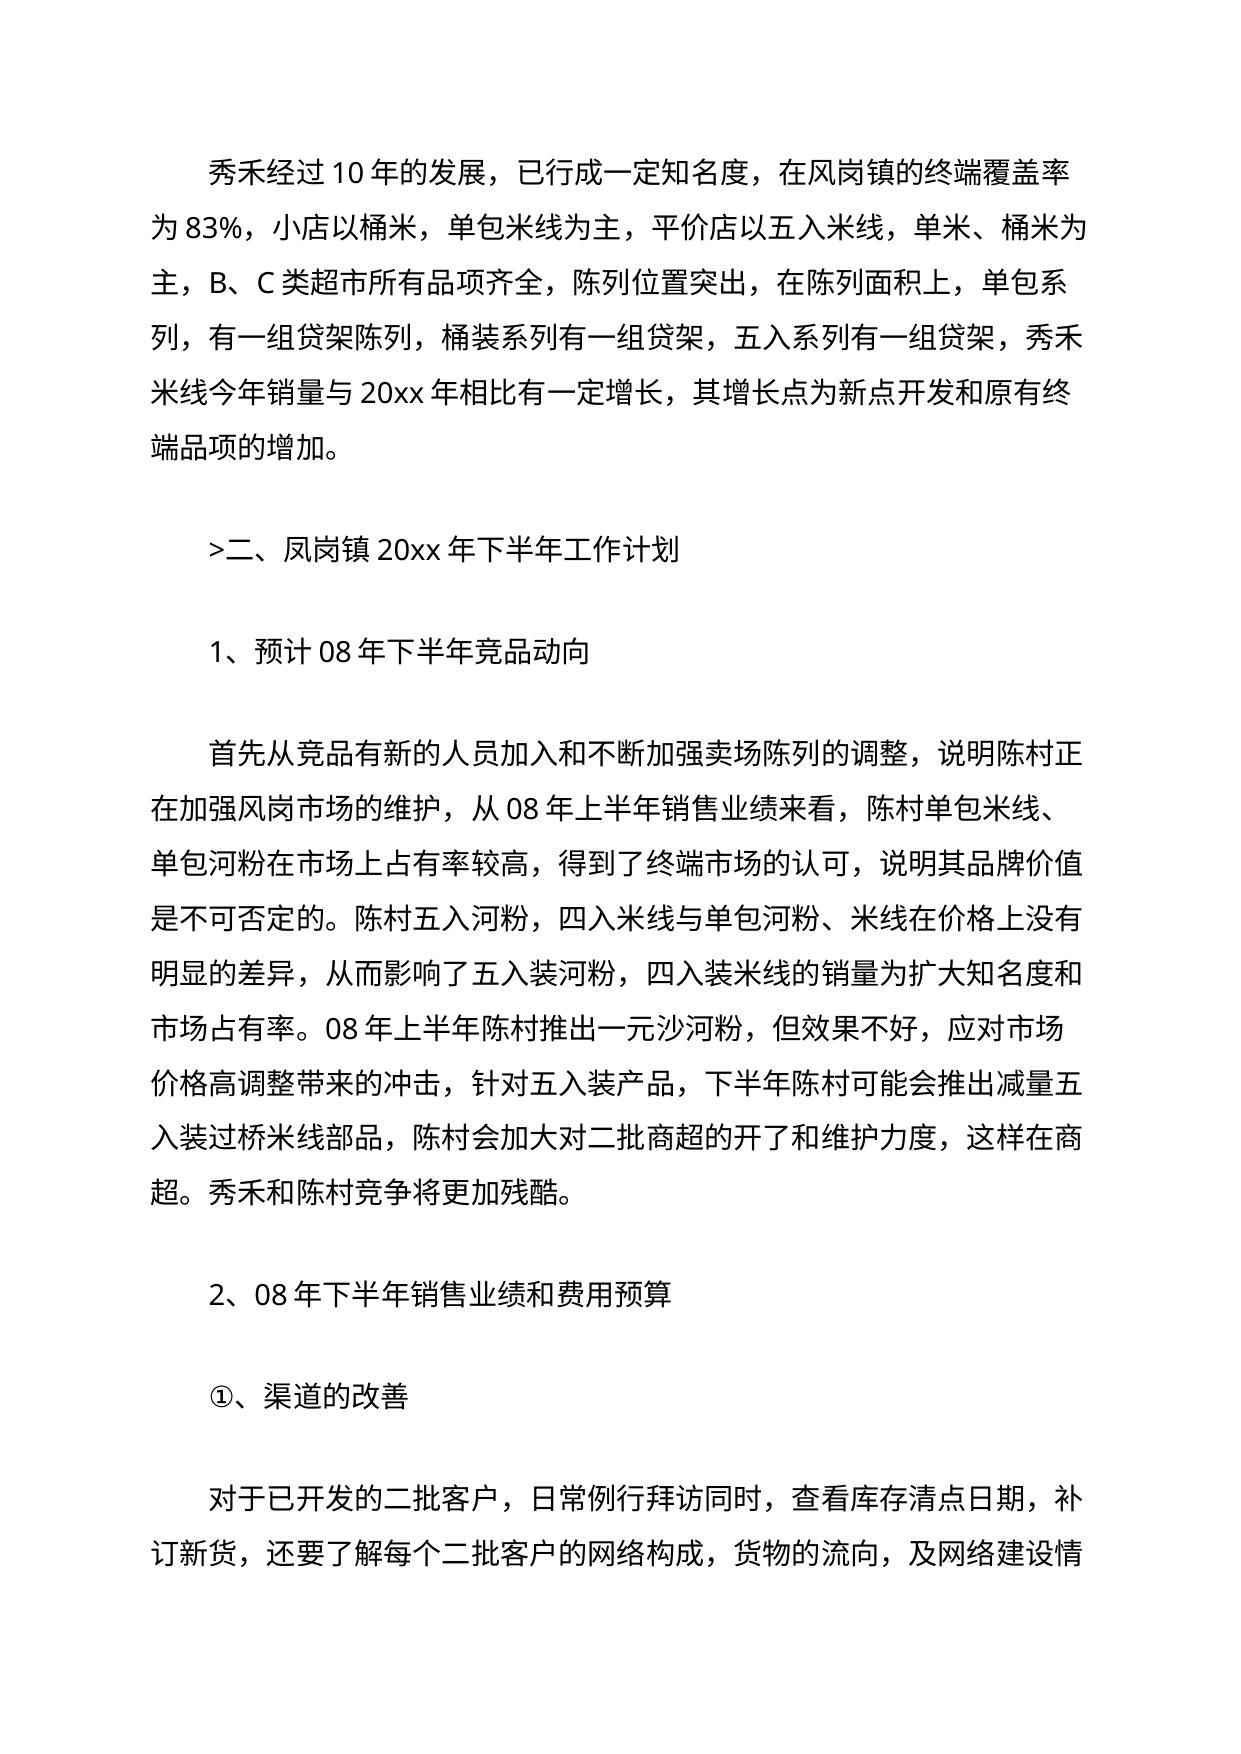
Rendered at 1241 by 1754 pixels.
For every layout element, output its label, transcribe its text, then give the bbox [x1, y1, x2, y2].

text 首先从竞品有新的人员加入和不断加强卖场陈列的调整，说明陈村正在加强风岗市场的维护，从08年上半年销售业绩来看，陈村单包米线、单包河粉在市场上占有率较高，得到了终端市场的认可，说明其品牌价值是不可否定的。陈村五入河粉，四入米线与单包河粉、米线在价格上没有明显的差异，从而影响了五入装河粉，四入装米线的销量为扩大知名度和市场占有率。08年上半年陈村推出一元沙河粉，但效果不好，应对市场价格高调整带来的冲击，针对五入装产品，下半年陈村可能会推出减量五入装过桥米线部品，陈村会加大对二批商超的开了和维护力度，这样在商超。秀禾和陈村竞争将更加残酷。 [150, 731, 1090, 1212]
text 2、08年下半年销售业绩和费用预算 [150, 1272, 1090, 1314]
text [150, 1476, 1090, 1573]
text 1、预计08年下半年竞品动向 [150, 629, 1090, 671]
text 秀禾经过10年的发展，已行成一定知名度，在风岗镇的终端覆盖率为83%，小店以桶米，单包米线为主，平价店以五入米线，单米、桶米为主，B、C类超市所有品项齐全，陈列位置突出，在陈列面积上，单包系列，有一组贷架陈列，桶装系列有一组贷架，五入系列有一组贷架，秀禾米线今年销量与20xx年相比有一定增长，其增长点为新点开发和原有终端品项的增加。 [150, 150, 1090, 467]
text ①、渠道的改善 [150, 1374, 1090, 1416]
text >二、凤岗镇20xx年下半年工作计划 [150, 527, 1090, 569]
